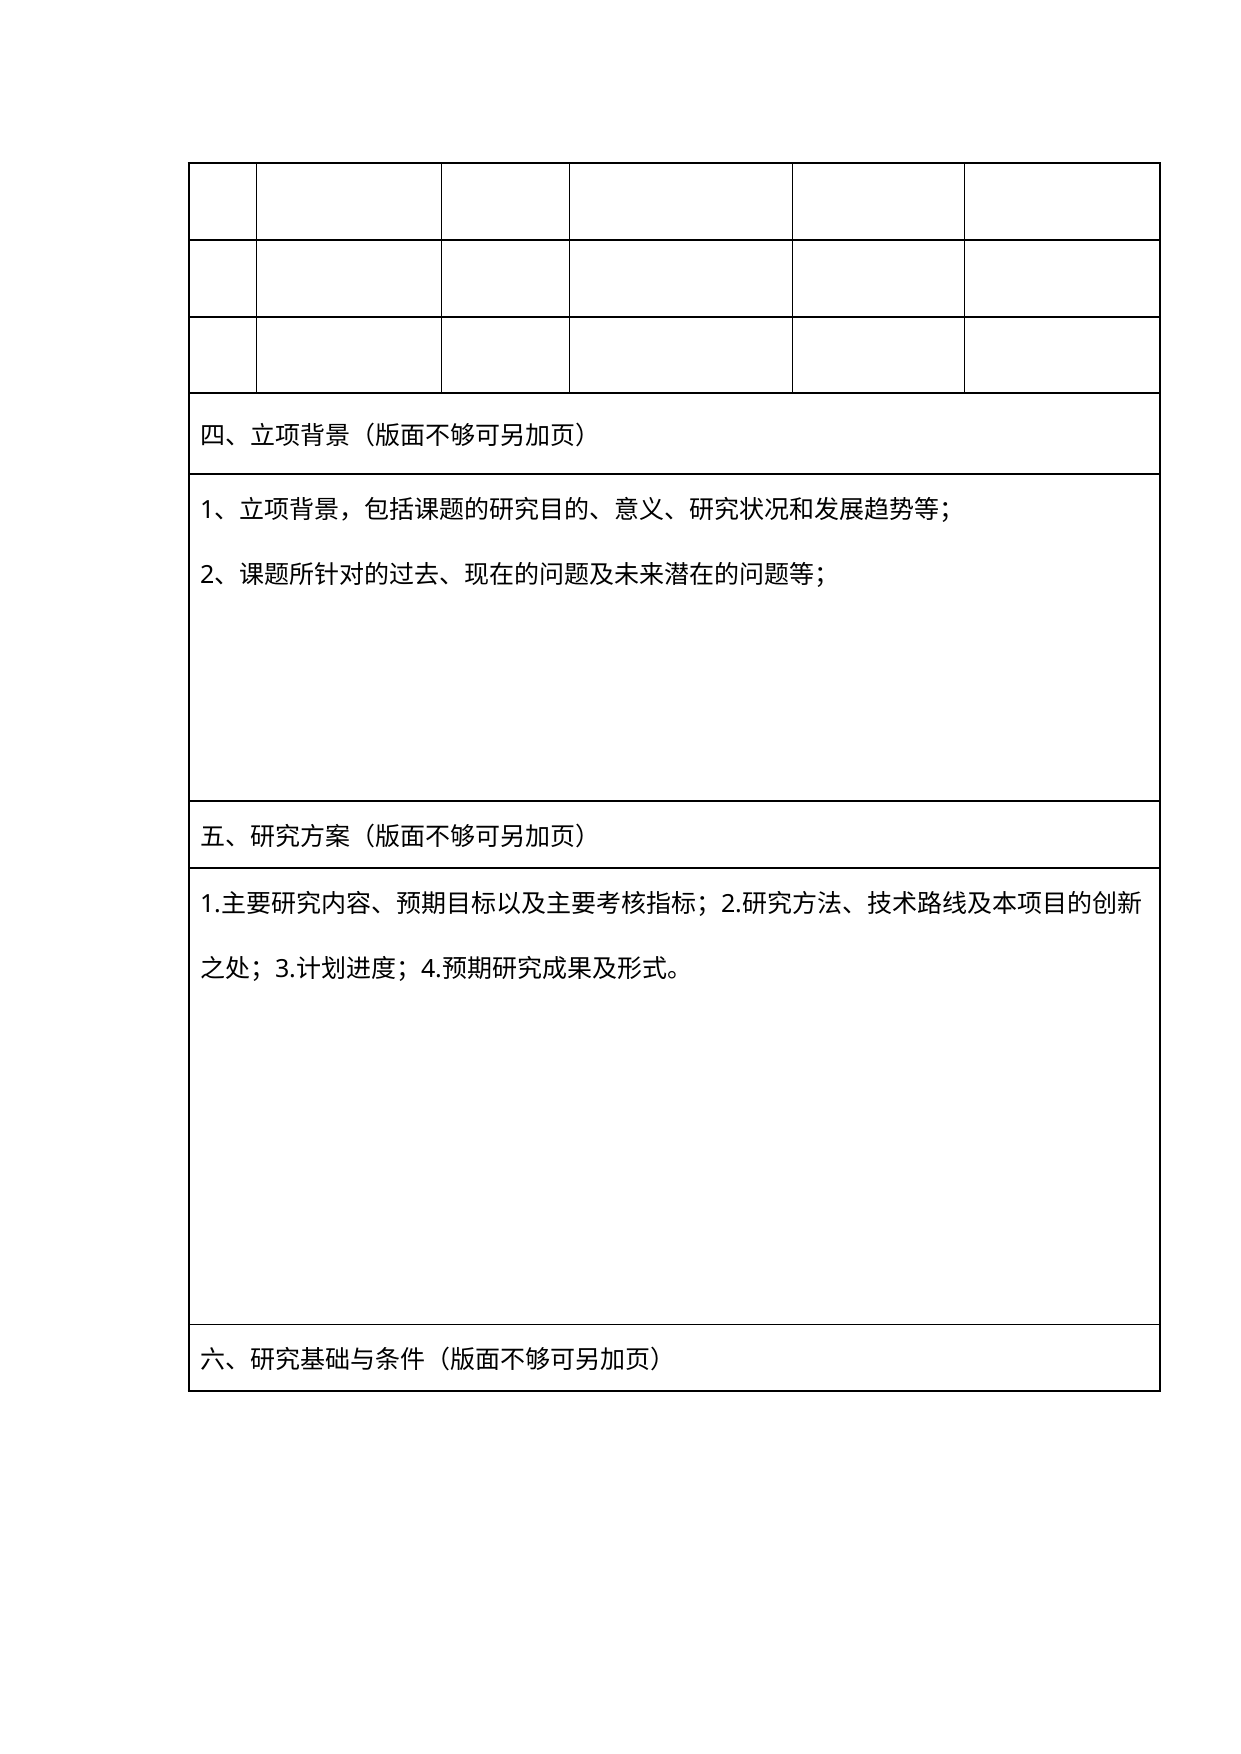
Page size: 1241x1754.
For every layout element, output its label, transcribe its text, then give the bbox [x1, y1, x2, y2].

table_cell [257, 318, 441, 392]
table_cell [570, 318, 792, 392]
table_cell [965, 318, 1159, 392]
table_cell 五、研究方案（版面不够可另加页） [190, 802, 1159, 867]
table_cell 六、研究基础与条件（版面不够可另加页） [190, 1325, 1159, 1390]
table_cell [570, 241, 792, 316]
table_cell 立项背景（版面不够可另加页） [190, 394, 1159, 473]
table_cell [442, 318, 569, 392]
table_cell [190, 164, 256, 239]
table_cell 立项背景，包括课题的研究目的、意义、研究状况和发展趋势等； 课题所针对的过去、现在的问题及未来潜在的问题等； [190, 475, 1159, 800]
table_cell [257, 241, 441, 316]
table_cell [257, 164, 441, 239]
table_cell [965, 241, 1159, 316]
table_cell [570, 164, 792, 239]
table_cell [793, 318, 964, 392]
table_cell [190, 241, 256, 316]
table_cell [442, 164, 569, 239]
table_cell [965, 164, 1159, 239]
table_cell [793, 241, 964, 316]
table_cell 1.主要研究内容、预期目标以及主要考核指标；2.研究方法、技术路线及本项目的创新之处；3.计划进度；4.预期研究成果及形式。 [190, 869, 1159, 1324]
table_cell [442, 241, 569, 316]
table_cell [190, 318, 256, 392]
table_cell [793, 164, 964, 239]
